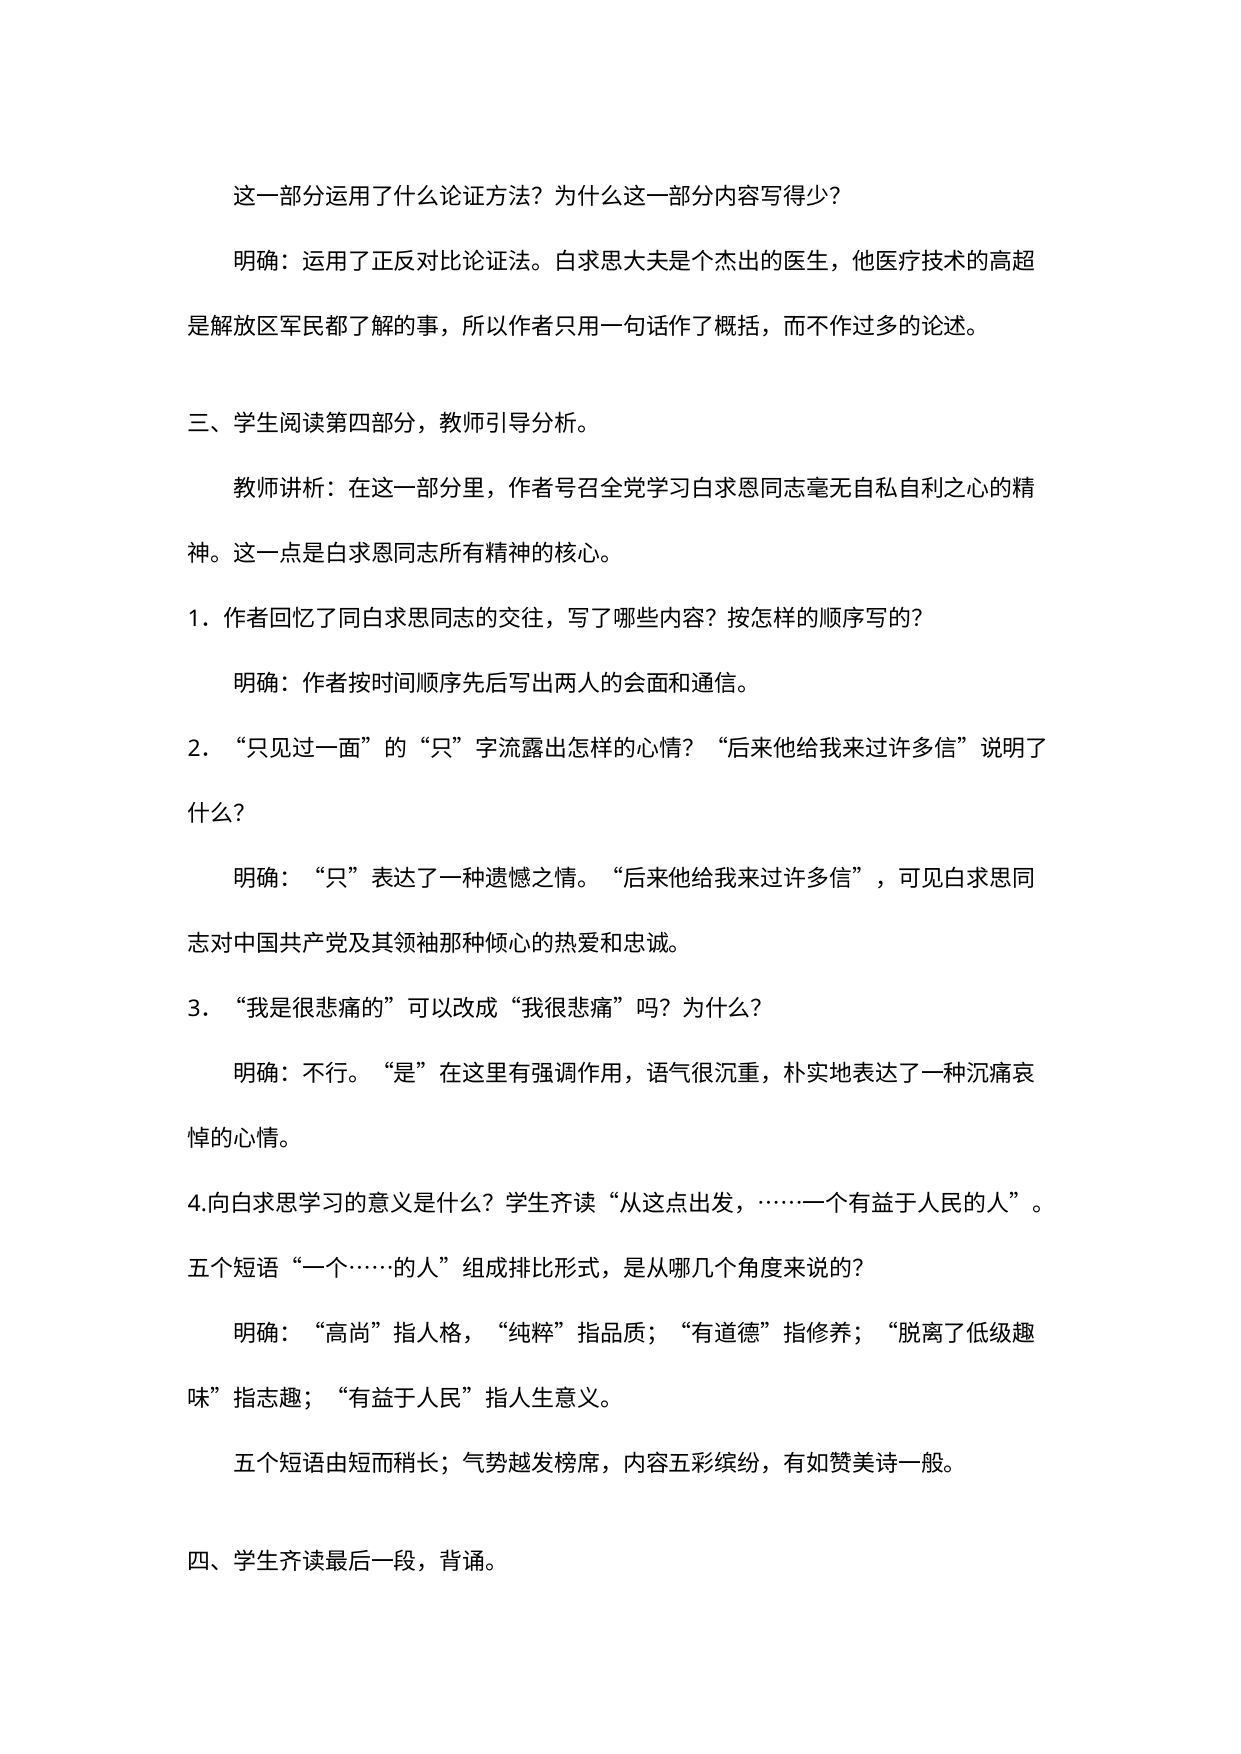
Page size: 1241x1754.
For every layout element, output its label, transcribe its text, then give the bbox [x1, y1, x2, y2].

text 明确：“只”表达了一种遗憾之情。“后来他给我来过许多信”，可见白求思同志对中国共产党及其领袖那种倾心的热爱和忠诚。 [187, 844, 1053, 974]
text 3．“我是很悲痛的”可以改成“我很悲痛”吗？为什么？ [187, 974, 1053, 1039]
text 明确：作者按时间顺序先后写出两人的会面和通信。 [187, 649, 1053, 714]
text 4.向白求思学习的意义是什么？学生齐读“从这点出发，……一个有益于人民的人”。五个短语“一个……的人”组成排比形式，是从哪几个角度来说的？ [187, 1169, 1053, 1299]
text 三、学生阅读第四部分，教师引导分析。 [187, 389, 1053, 454]
text 这一部分运用了什么论证方法？为什么这一部分内容写得少？ [187, 162, 1053, 227]
text 四、学生齐读最后一段，背诵。 [187, 1527, 1053, 1592]
text 明确：运用了正反对比论证法。白求思大夫是个杰出的医生，他医疗技术的高超是解放区军民都了解的事，所以作者只用一句话作了概括，而不作过多的论述。 [187, 227, 1053, 357]
text 明确：不行。“是”在这里有强调作用，语气很沉重，朴实地表达了一种沉痛哀悼的心情。 [187, 1039, 1053, 1169]
text 教师讲析：在这一部分里，作者号召全党学习白求恩同志毫无自私自利之心的精神。这一点是白求恩同志所有精神的核心。 [187, 454, 1053, 584]
text 五个短语由短而稍长；气势越发榜席，内容五彩缤纷，有如赞美诗一般。 [187, 1429, 1053, 1494]
text 2．“只见过一面”的“只”字流露出怎样的心情？“后来他给我来过许多信”说明了什么？ [187, 714, 1053, 844]
text 1．作者回忆了同白求思同志的交往，写了哪些内容？按怎样的顺序写的？ [187, 584, 1053, 649]
text 明确：“高尚”指人格，“纯粹”指品质；“有道德”指修养；“脱离了低级趣味”指志趣；“有益于人民”指人生意义。 [187, 1299, 1053, 1429]
